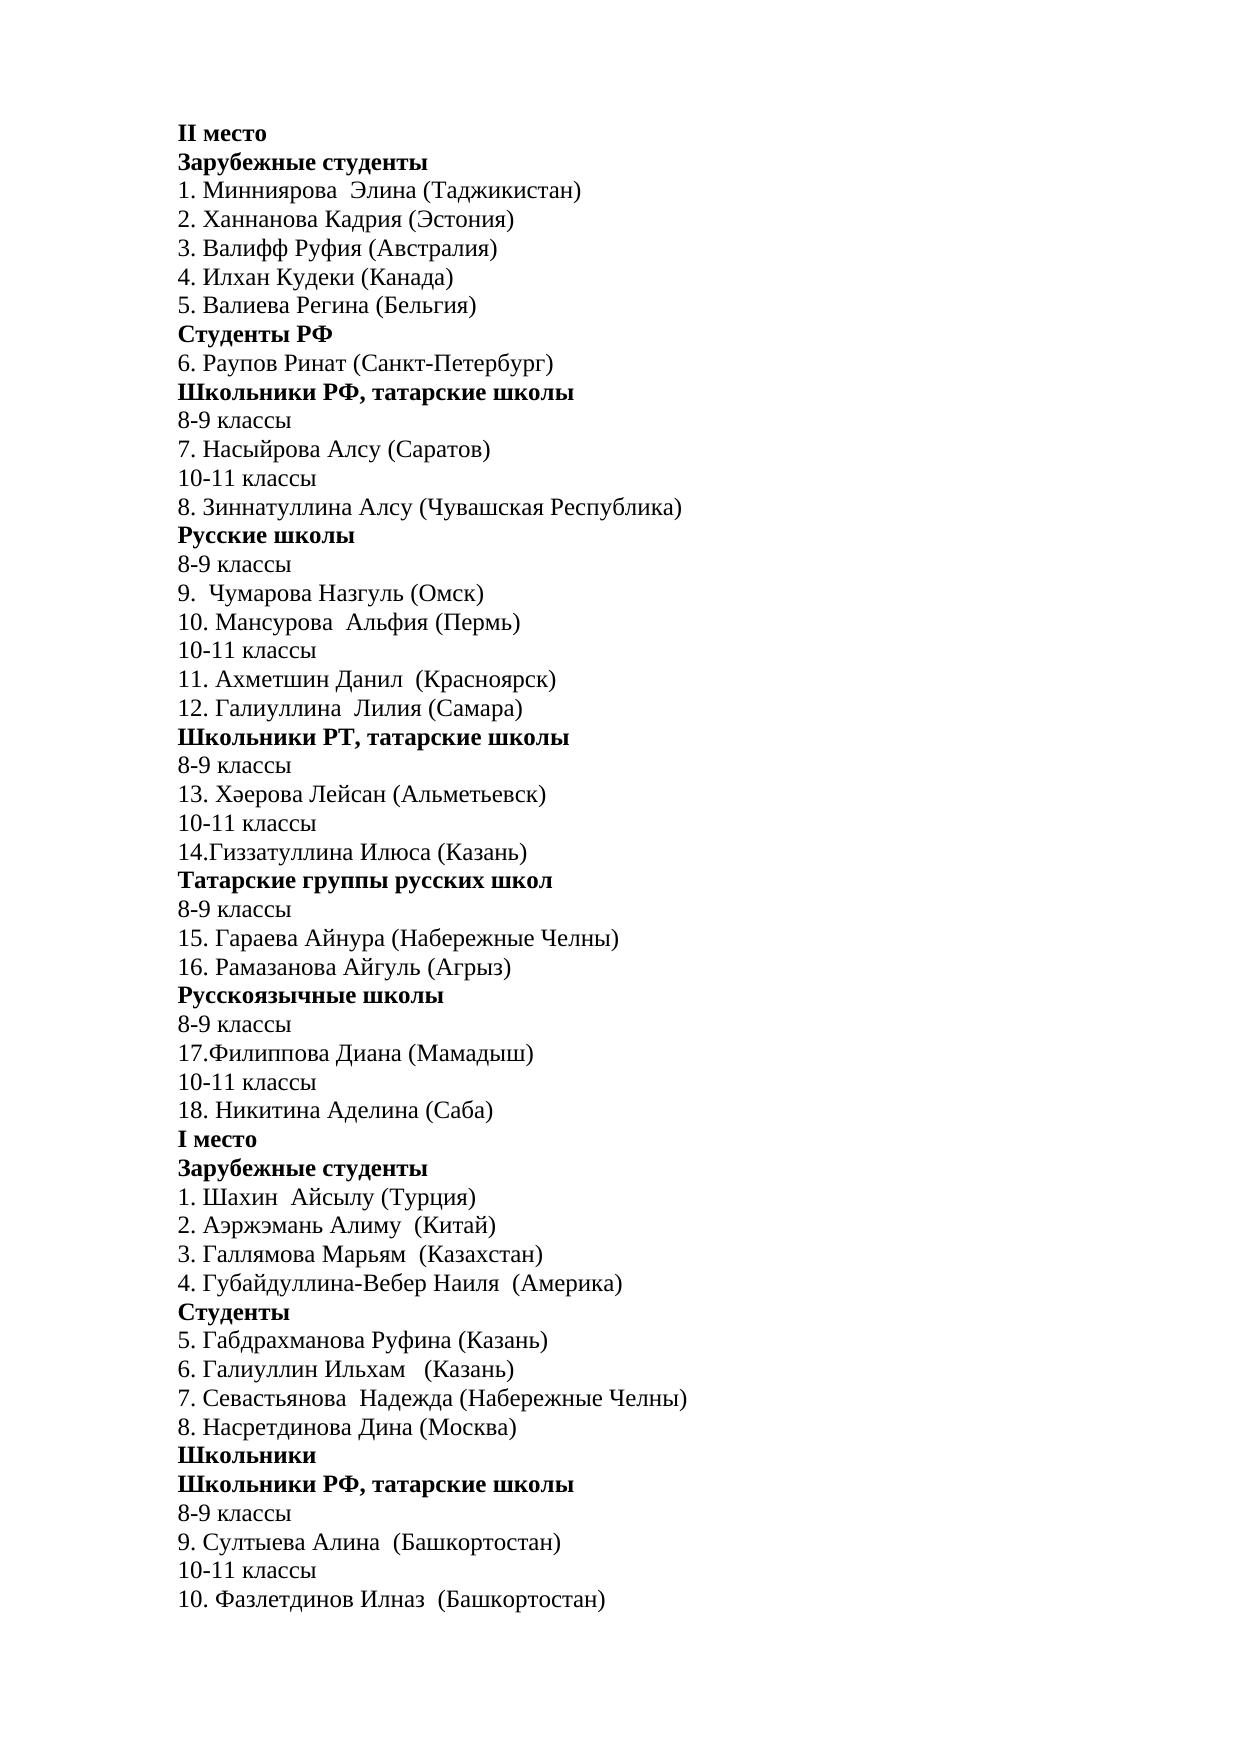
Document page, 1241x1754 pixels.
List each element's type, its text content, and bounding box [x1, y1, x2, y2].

text 4. Губайдуллина-Вебер Наиля (Америка) [177, 1268, 1152, 1297]
text Студенты [177, 1297, 1152, 1326]
text Студенты РФ [177, 319, 1152, 348]
text 8. Зиннатуллина Алсу (Чувашская Республика) [177, 492, 1152, 521]
text 13. Хәерова Лейсан (Альметьевск) [177, 779, 1152, 808]
text Татарские группы русских школ [177, 866, 1152, 894]
text II место [177, 118, 1152, 147]
text 8-9 классы [177, 1498, 1152, 1527]
text 15. Гараева Айнура (Набережные Челны) [177, 923, 1152, 952]
text 4. Илхан Кудеки (Канада) [177, 262, 1152, 291]
text Школьники РФ, татарские школы [177, 1469, 1152, 1498]
text 8-9 классы [177, 549, 1152, 578]
text 5. Габдрахманова Руфина (Казань) [177, 1326, 1152, 1354]
text 10-11 классы [177, 636, 1152, 664]
text I место [177, 1124, 1152, 1153]
text 2. Аэржэмань Алиму (Китай) [177, 1211, 1152, 1239]
text 9. Чумарова Назгуль (Омск) [177, 578, 1152, 607]
text 16. Рамазанова Айгуль (Агрыз) [177, 952, 1152, 981]
text 12. Галиуллина Лилия (Самара) [177, 693, 1152, 722]
text 11. Ахметшин Данил (Красноярск) [177, 664, 1152, 693]
text 1. Шахин Айсылу (Турция) [177, 1182, 1152, 1211]
text 8-9 классы [177, 406, 1152, 434]
text Русские школы [177, 521, 1152, 549]
text 8-9 классы [177, 751, 1152, 779]
text 6. Раупов Ринат (Санкт-Петербург) [177, 348, 1152, 377]
text Русскоязычные школы [177, 981, 1152, 1009]
text 10-11 классы [177, 463, 1152, 492]
text Школьники [177, 1441, 1152, 1469]
text 3. Галлямова Марьям (Казахстан) [177, 1239, 1152, 1268]
text 10. Фазлетдинов Илназ (Башкортостан) [177, 1584, 1152, 1613]
text 2. Ханнанова Кадрия (Эстония) [177, 204, 1152, 233]
text 1. Минниярова Элина (Таджикистан) [177, 176, 1152, 204]
text 10. Мансурова Альфия (Пермь) [177, 607, 1152, 636]
text 3. Валифф Руфия (Австралия) [177, 233, 1152, 262]
text 6. Галиуллин Ильхам (Казань) [177, 1354, 1152, 1383]
text 10-11 классы [177, 1556, 1152, 1584]
text Зарубежные студенты [177, 1153, 1152, 1182]
text 17.Филиппова Диана (Мамадыш) [177, 1038, 1152, 1067]
text Зарубежные студенты [177, 147, 1152, 176]
text Школьники РТ, татарские школы [177, 722, 1152, 751]
text 7. Насыйрова Алсу (Саратов) [177, 434, 1152, 463]
text 8-9 классы [177, 894, 1152, 923]
text 10-11 классы [177, 1067, 1152, 1096]
text 14.Гиззатуллина Илюса (Казань) [177, 837, 1152, 866]
text 7. Севастьянова Надежда (Набережные Челны) [177, 1383, 1152, 1412]
text 8-9 классы [177, 1009, 1152, 1038]
text 5. Валиева Регина (Бельгия) [177, 291, 1152, 319]
text 9. Султыева Алина (Башкортостан) [177, 1527, 1152, 1556]
text 18. Никитина Аделина (Саба) [177, 1096, 1152, 1124]
text Школьники РФ, татарские школы [177, 377, 1152, 406]
text 10-11 классы [177, 808, 1152, 837]
text 8. Насретдинова Дина (Москва) [177, 1412, 1152, 1441]
